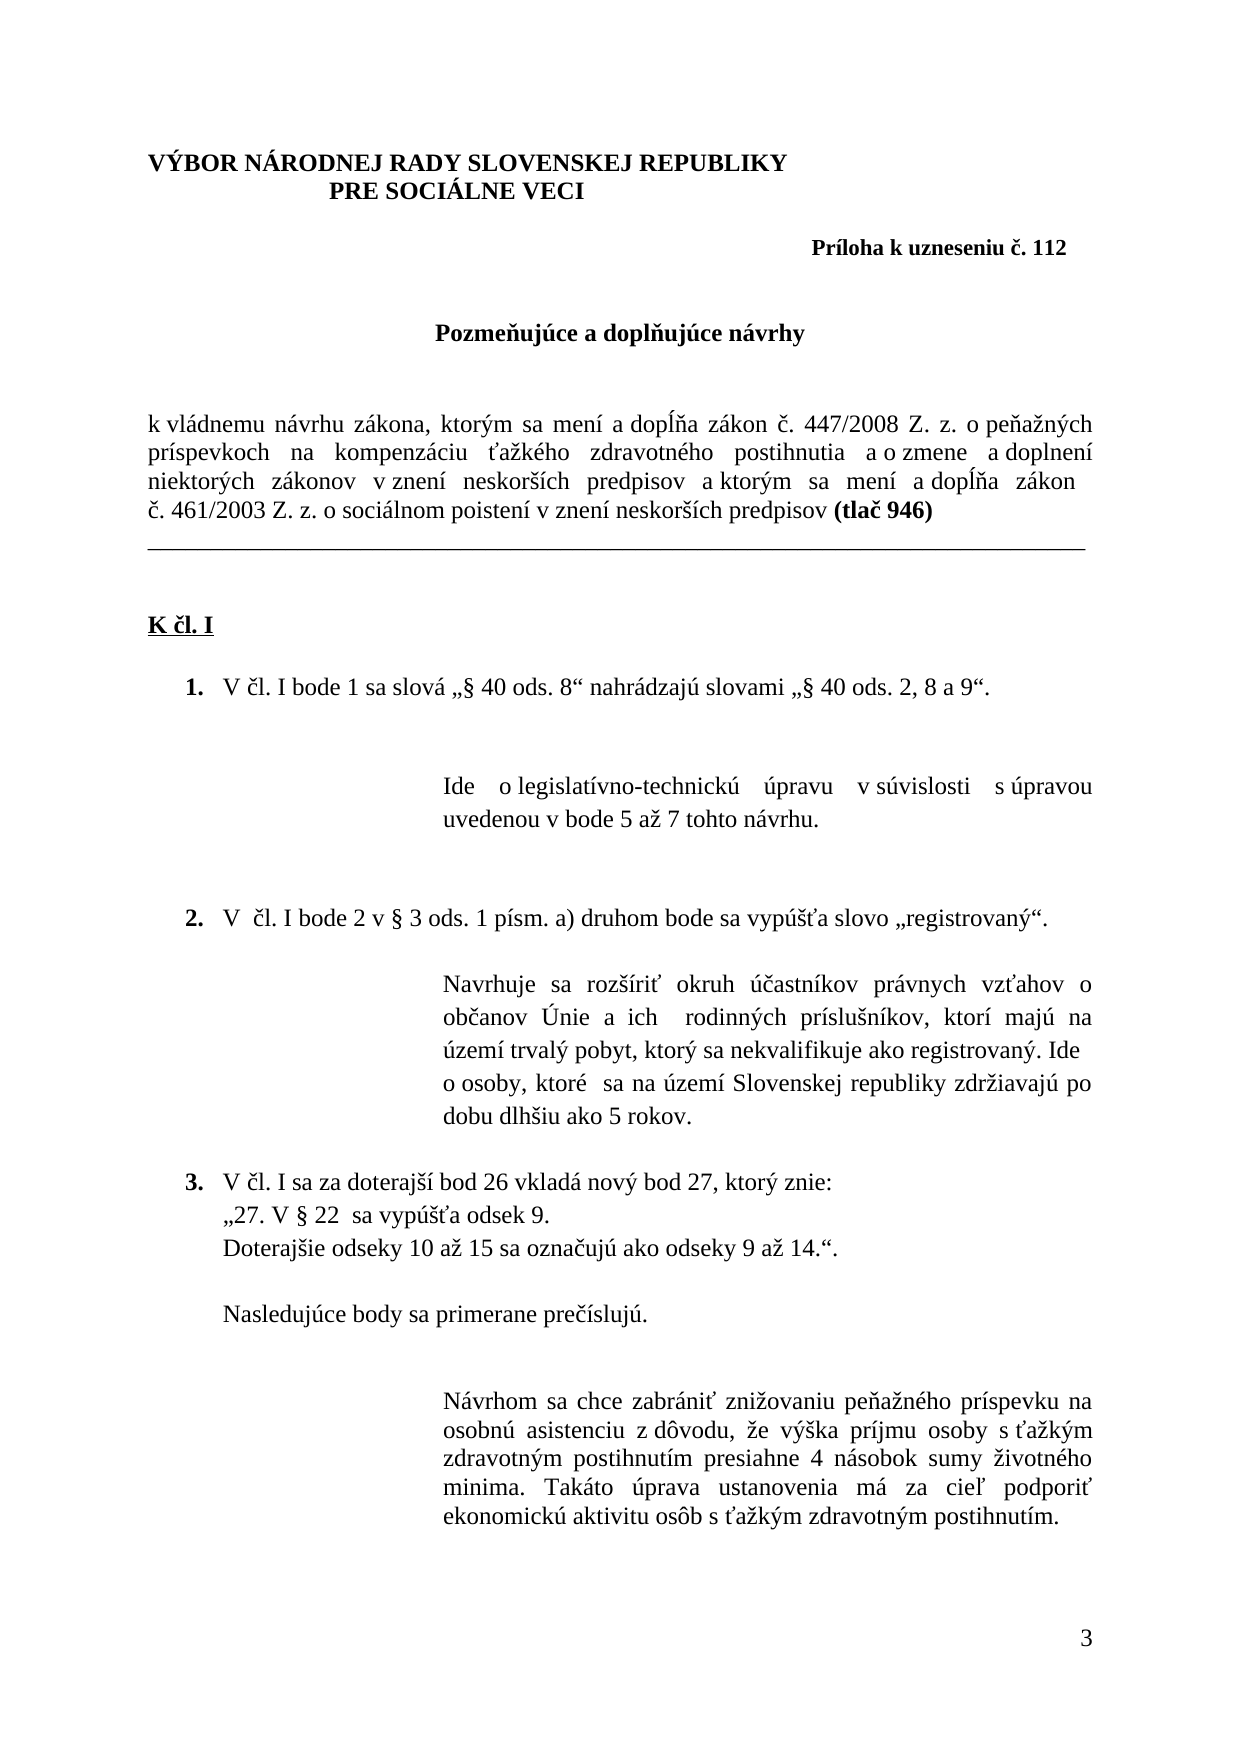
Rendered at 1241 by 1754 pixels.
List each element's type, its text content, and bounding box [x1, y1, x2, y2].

text ___________________________________________________________________________ [148, 524, 1093, 552]
text Pozmeňujúce a doplňujúce návrhy [148, 318, 1093, 346]
text pre sociálne veci [148, 176, 1093, 205]
text k vládnemu návrhu zákona, ktorým sa mení a dopĺňa zákon č. 447/2008 Z. z. o peňažných príspevkoch na kompenzáciu ťažkého zdravotného postihnutia a o zmene a doplnení niektorých zákonov v znení neskorších predpisov a ktorým sa mení a dopĺňa zákon č. 461/2003 Z. z. o sociálnom poistení v znení neskorších predpisov (tlač 946) [148, 409, 1093, 524]
list Navrhuje sa rozšíriť okruh účastníkov právnych vzťahov o občanov Únie a ich rodinných príslušníkov, ktorí majú na území trvalý pobyt, ktorý sa nekvalifikuje ako registrovaný. Ide [443, 969, 1093, 1064]
list V čl. I bode 1 sa slová „§ 40 ods. 8“ nahrádzajú slovami „§ 40 ods. 2, 8 a 9“. [185, 672, 1093, 701]
list V čl. I sa za doterajší bod 26 vkladá nový bod 27, ktorý znie: [185, 1167, 1093, 1196]
text K čl. I [148, 610, 1093, 639]
list o osoby, ktoré sa na území Slovenskej republiky zdržiavajú po dobu dlhšiu ako 5 rokov. [443, 1068, 1093, 1130]
text Príloha k uzneseniu č. 112 [148, 234, 1093, 260]
list „27. V § 22 sa vypúšťa odsek 9. [223, 1200, 1093, 1229]
list Ide o legislatívno-technickú úpravu v súvislosti s úpravou uvedenou v bode 5 až 7 tohto návrhu. [443, 771, 1093, 833]
list Nasledujúce body sa primerane prečíslujú. [223, 1299, 1093, 1328]
list Doterajšie odseky 10 až 15 sa označujú ako odseky 9 až 14.“. [223, 1233, 1093, 1262]
text Výbor Národnej rady Slovenskej republiky [148, 148, 1093, 176]
text Návrhom sa chce zabrániť znižovaniu peňažného príspevku na osobnú asistenciu z dôvodu, že výška príjmu osoby s ťažkým zdravotným postihnutím presiahne 4 násobok sumy životného minima. Takáto úprava ustanovenia má za cieľ podporiť ekonomickú aktivitu osôb s ťažkým zdravotným postihnutím. [443, 1386, 1093, 1530]
list V čl. I bode 2 v § 3 ods. 1 písm. a) druhom bode sa vypúšťa slovo „registrovaný“. [185, 903, 1093, 932]
